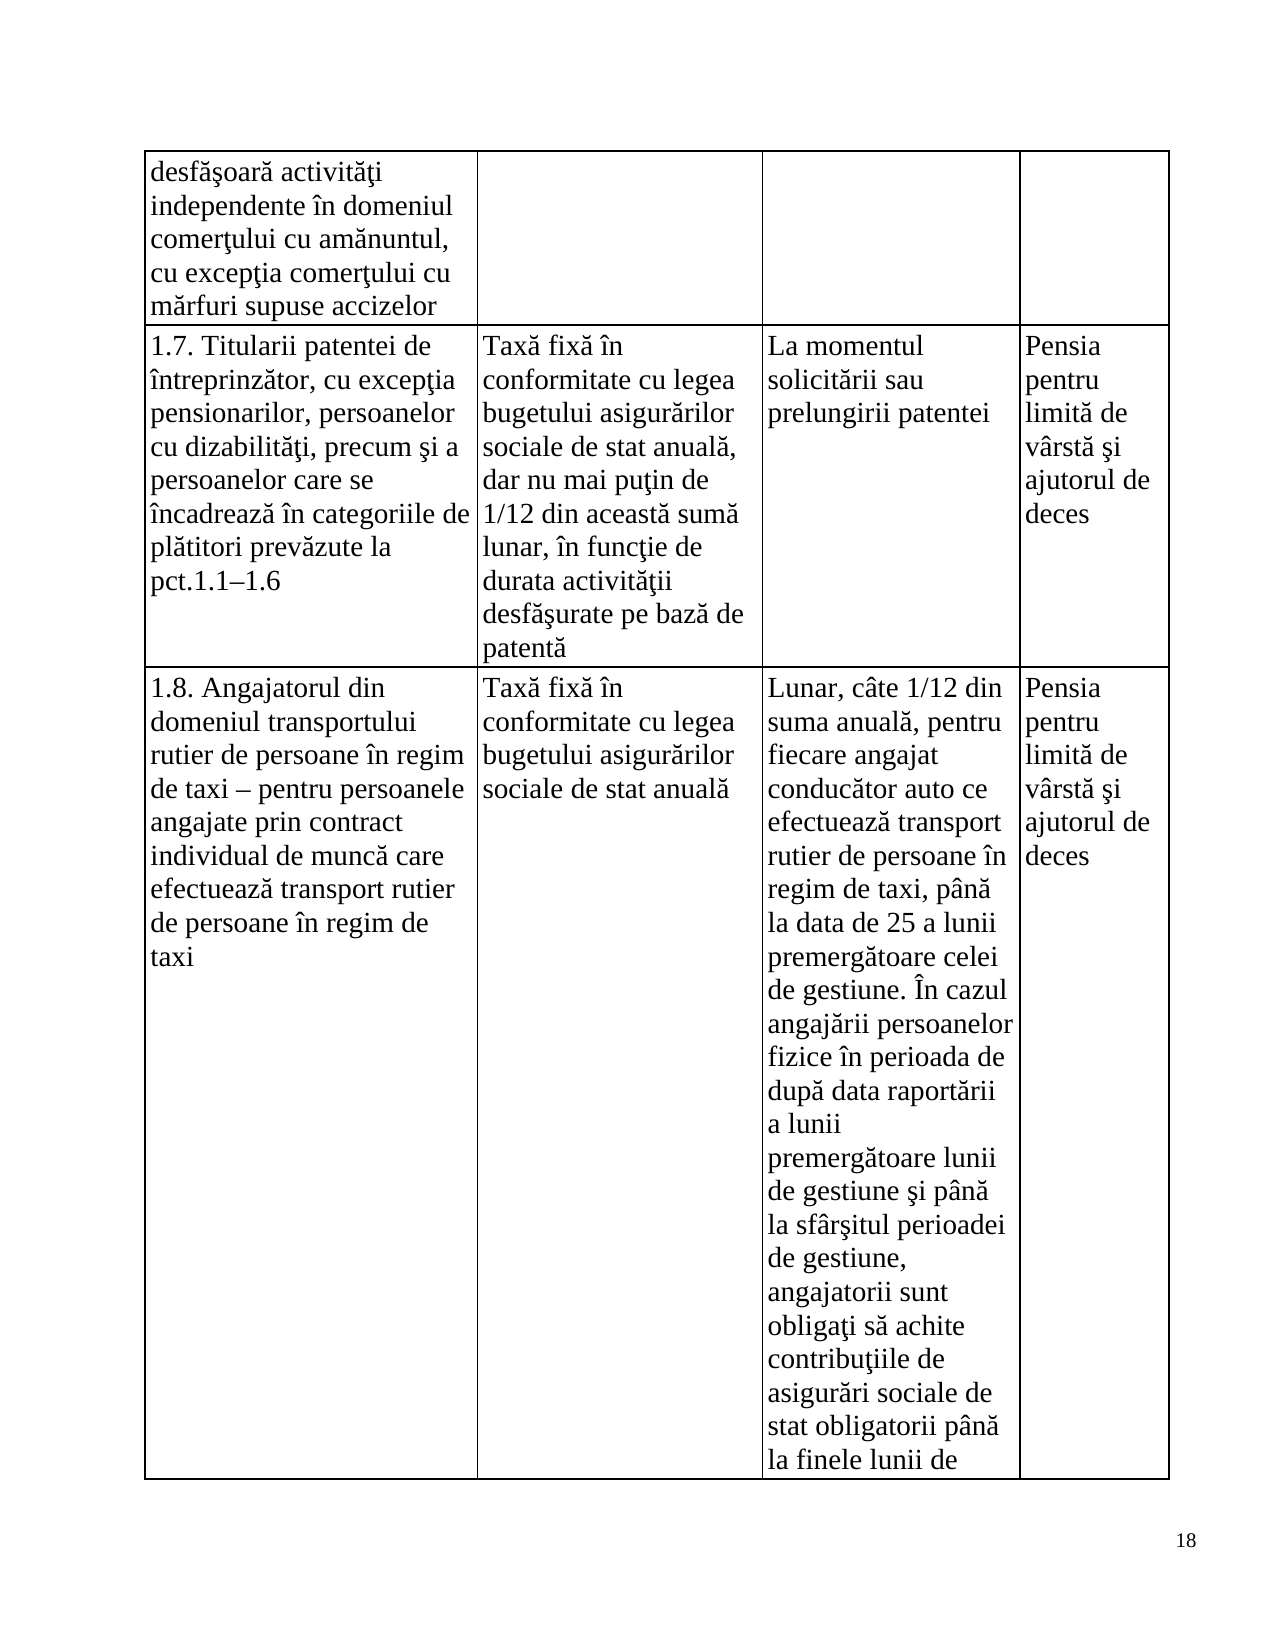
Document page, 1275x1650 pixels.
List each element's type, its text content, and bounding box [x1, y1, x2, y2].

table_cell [1021, 152, 1168, 324]
table_cell 1.7. Titularii patentei de întreprinzător, cu excepţia pensionarilor, persoanelor cu dizabilităţi, precum şi a persoanelor care se încadrează în categoriile de plătitori prevăzute la pct.1.1–1.6 [146, 326, 477, 666]
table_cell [478, 152, 762, 324]
table_cell La momentul solicitării sau prelungirii patentei [763, 326, 1019, 666]
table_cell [1021, 668, 1168, 1478]
table_cell Taxă fixă în conformitate cu legea bugetului asigurărilor sociale de stat anuală, dar nu mai puţin de 1/12 din această sumă lunar, în funcţie de durata activităţii desfăşurate pe bază de patentă [478, 326, 762, 666]
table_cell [763, 152, 1019, 324]
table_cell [146, 152, 477, 324]
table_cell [478, 668, 762, 1478]
table_cell Pensia pentru limită de vârstă şi ajutorul de deces [1021, 326, 1168, 666]
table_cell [763, 668, 1019, 1478]
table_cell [146, 668, 477, 1478]
